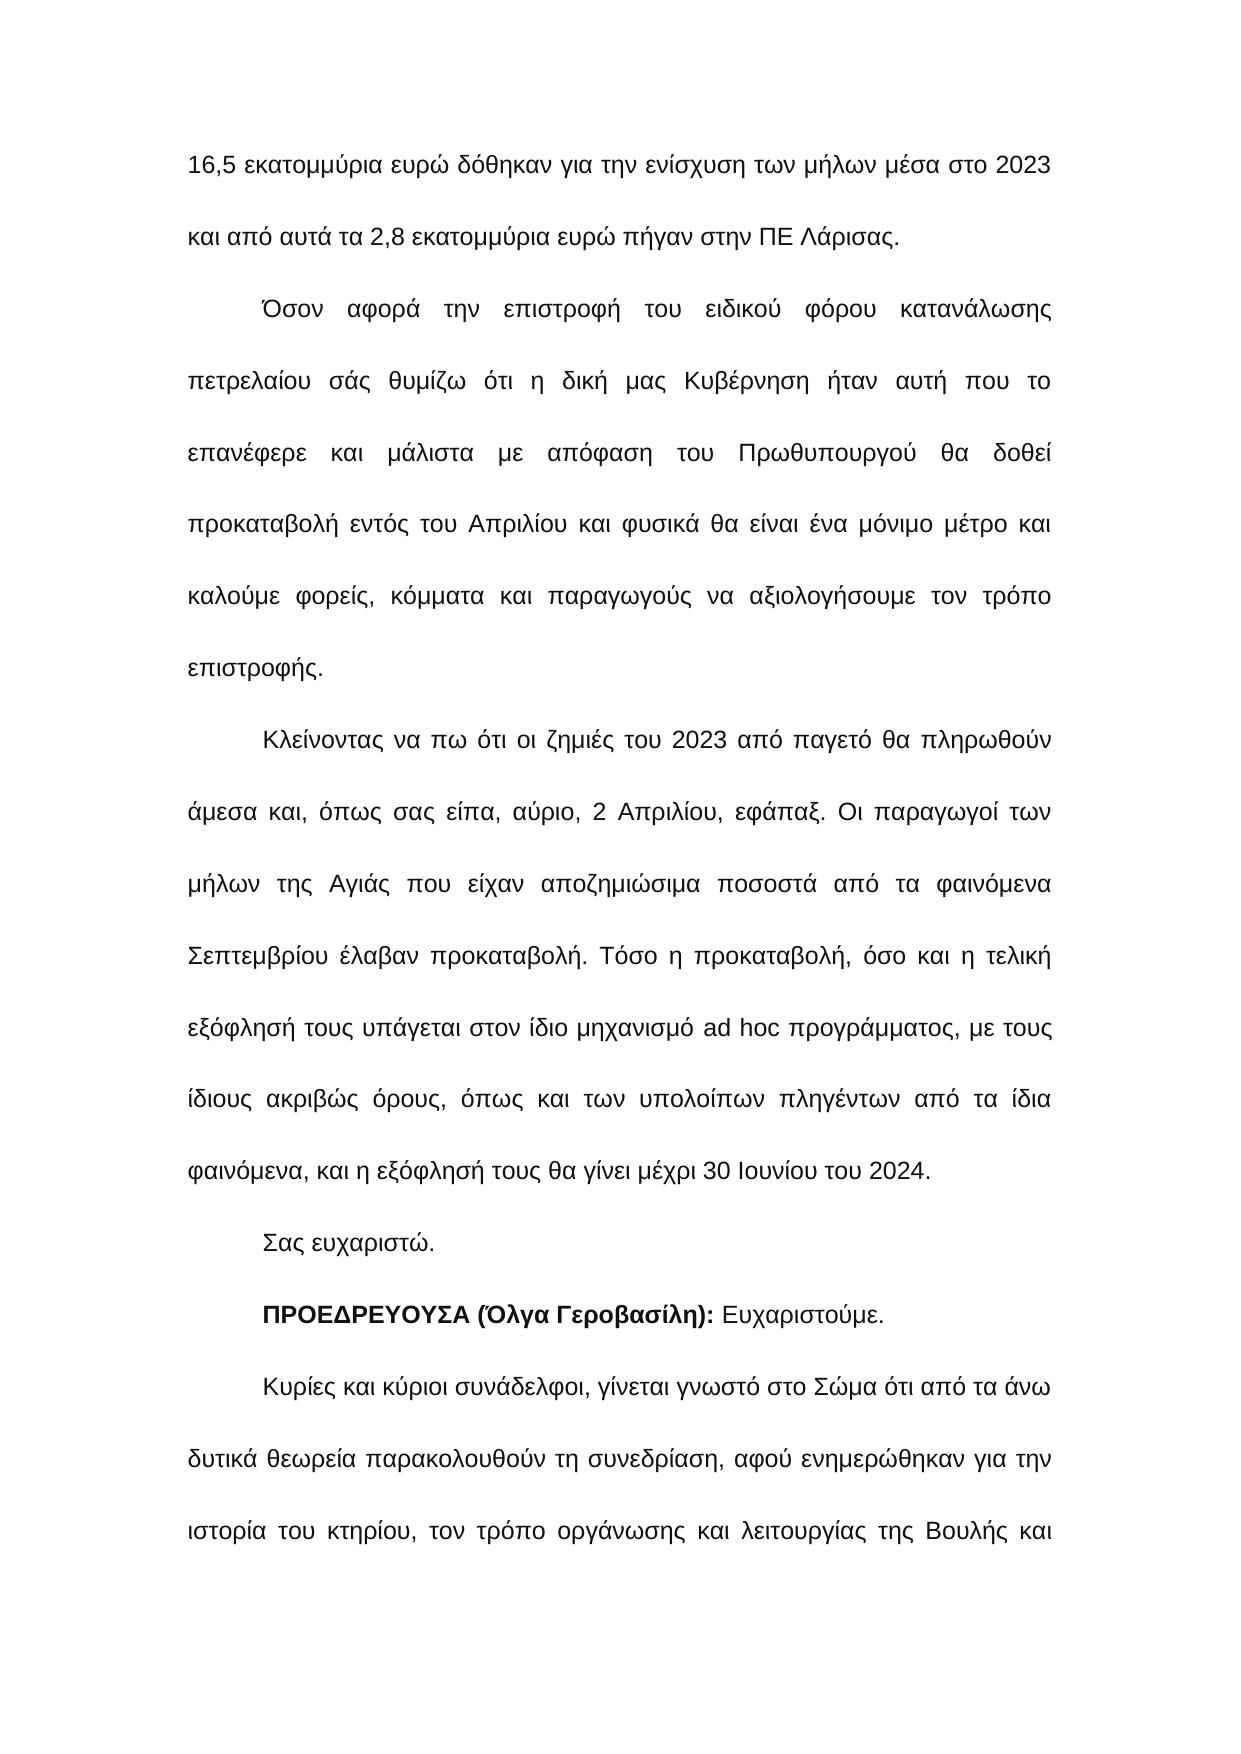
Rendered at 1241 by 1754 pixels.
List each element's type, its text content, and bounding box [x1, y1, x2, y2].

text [187, 150, 1053, 251]
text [187, 1372, 1053, 1544]
text Σας ευχαριστώ. [187, 1228, 1053, 1257]
text ΠΡΟΕΔΡΕΥΟΥΣΑ (Όλγα Γεροβασίλη): Ευχαριστούμε. [187, 1300, 1053, 1329]
text Κλείνοντας να πω ότι οι ζημιές του 2023 από παγετό θα πληρωθούν άμεσα και, όπως σας είπα, αύριο, 2 Απριλίου, εφάπαξ. Οι παραγωγοί των μήλων της Αγιάς που είχαν αποζημιώσιμα ποσοστά από τα φαινόμενα Σεπτεμβρίου έλαβαν προκαταβολή. Τόσο η προκαταβολή, όσο και η τελική εξόφλησή τους υπάγεται στον ίδιο μηχανισμό ad hoc προγράμματος, με τους ίδιους ακριβώς όρους, όπως και των υπολοίπων πληγέντων από τα ίδια φαινόμενα, και η εξόφλησή τους θα γίνει μέχρι 30 Ιουνίου του 2024. [187, 725, 1053, 1185]
text Όσον αφορά την επιστροφή του ειδικού φόρου κατανάλωσης πετρελαίου σάς θυμίζω ότι η δική μας Κυβέρνηση ήταν αυτή που το επανέφερε και μάλιστα με απόφαση του Πρωθυπουργού θα δοθεί προκαταβολή εντός του Απριλίου και φυσικά θα είναι ένα μόνιμο μέτρο και καλούμε φορείς, κόμματα και παραγωγούς να αξιολογήσουμε τον τρόπο επιστροφής. [187, 294, 1053, 682]
